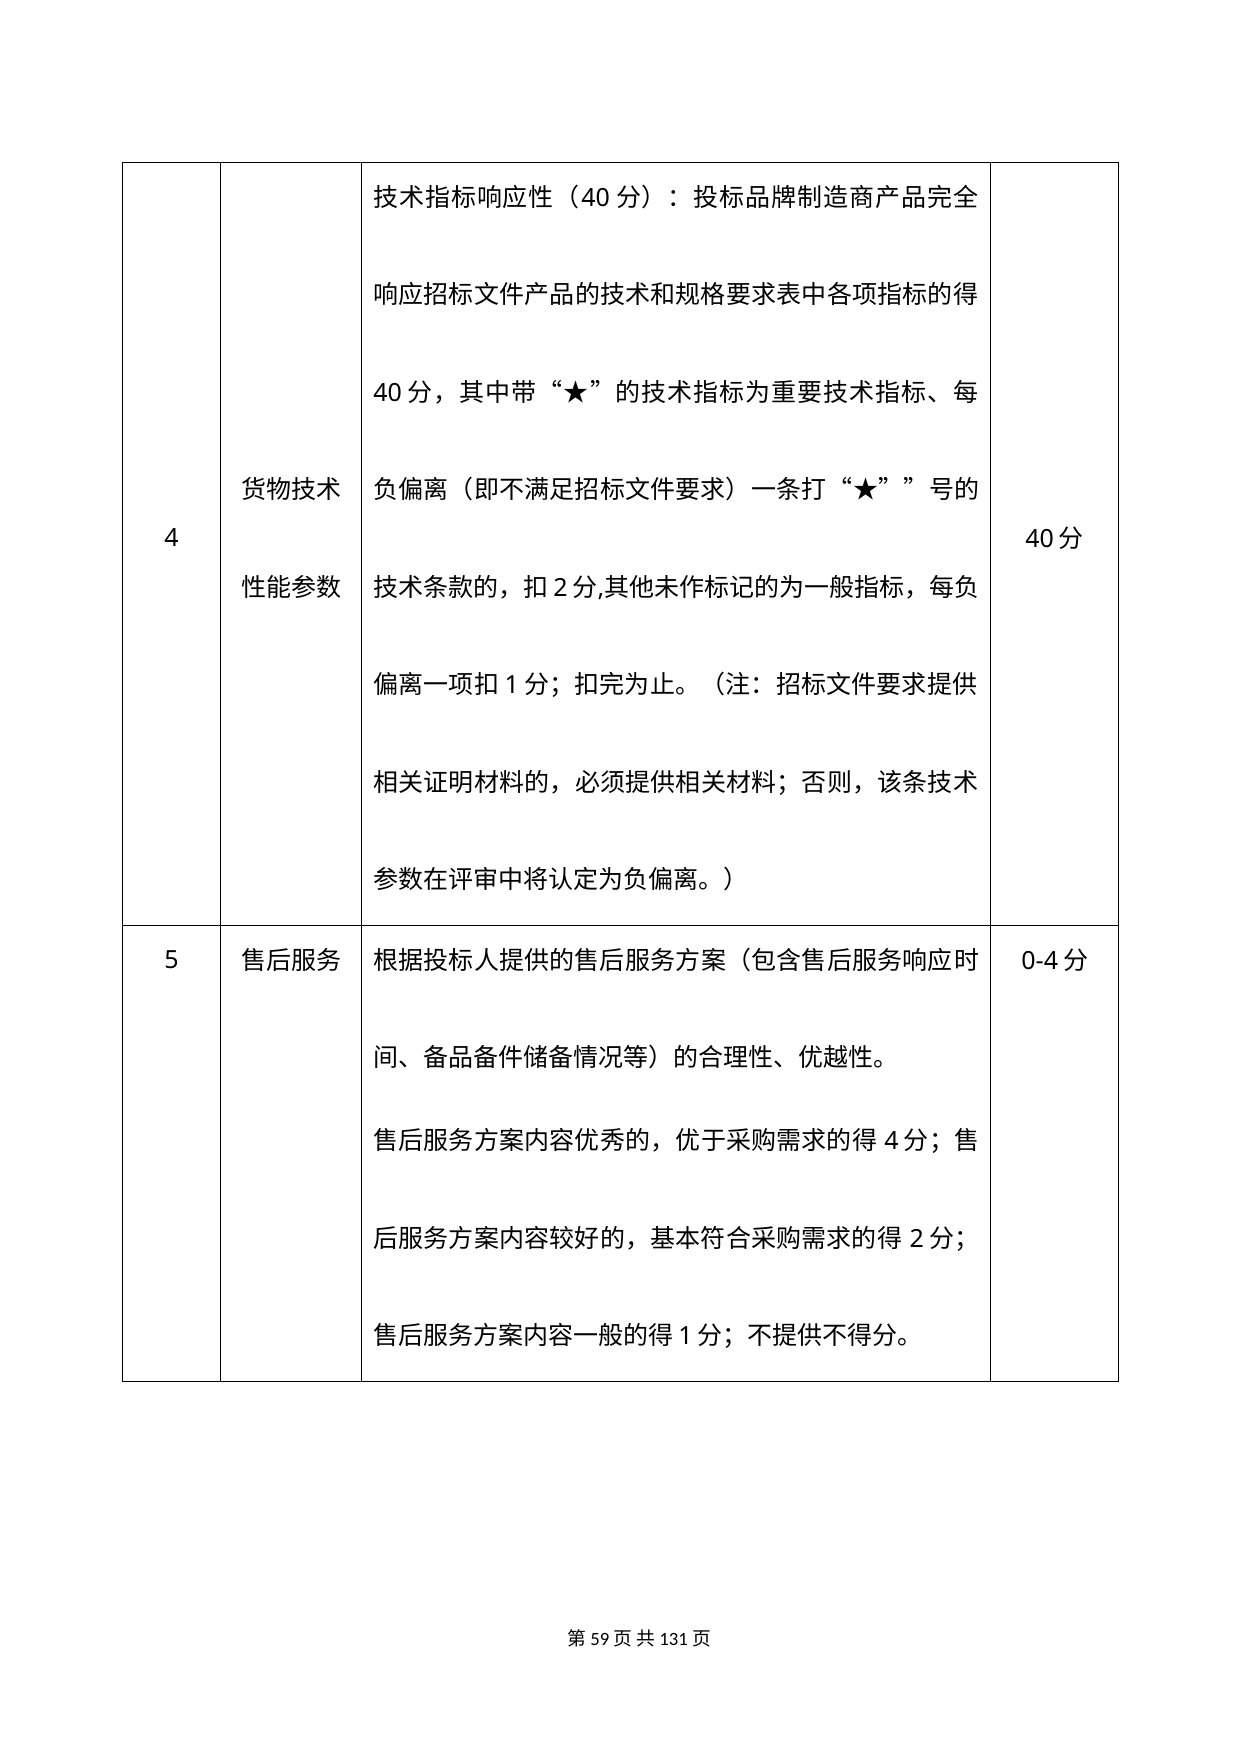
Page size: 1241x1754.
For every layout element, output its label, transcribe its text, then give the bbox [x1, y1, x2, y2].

table_cell 4 [123, 163, 220, 925]
table_cell 货物技术性能参数 [221, 163, 361, 925]
table_cell 5 [123, 926, 220, 1381]
table_cell 售后服务 [221, 926, 361, 1381]
table_cell 技术指标响应性（40分）：投标品牌制造商产品完全响应招标文件产品的技术和规格要求表中各项指标的得40分，其中带“★”的技术指标为重要技术指标、每负偏离（即不满足招标文件要求）一条打“★””号的技术条款的，扣2分,其他未作标记的为一般指标，每负偏离一项扣1分；扣完为止。（注：招标文件要求提供相关证明材料的，必须提供相关材料；否则，该条技术参数在评审中将认定为负偏离。） [362, 163, 990, 925]
table_cell 根据投标人提供的售后服务方案（包含售后服务响应时间、备品备件储备情况等）的合理性、优越性。 售后服务方案内容优秀的，优于采购需求的得4分；售后服务方案内容较好的，基本符合采购需求的得2分；售后服务方案内容一般的得1分；不提供不得分。 [362, 926, 990, 1381]
table_cell 40分 [991, 163, 1118, 925]
table_cell 0-4分 [991, 926, 1118, 1381]
